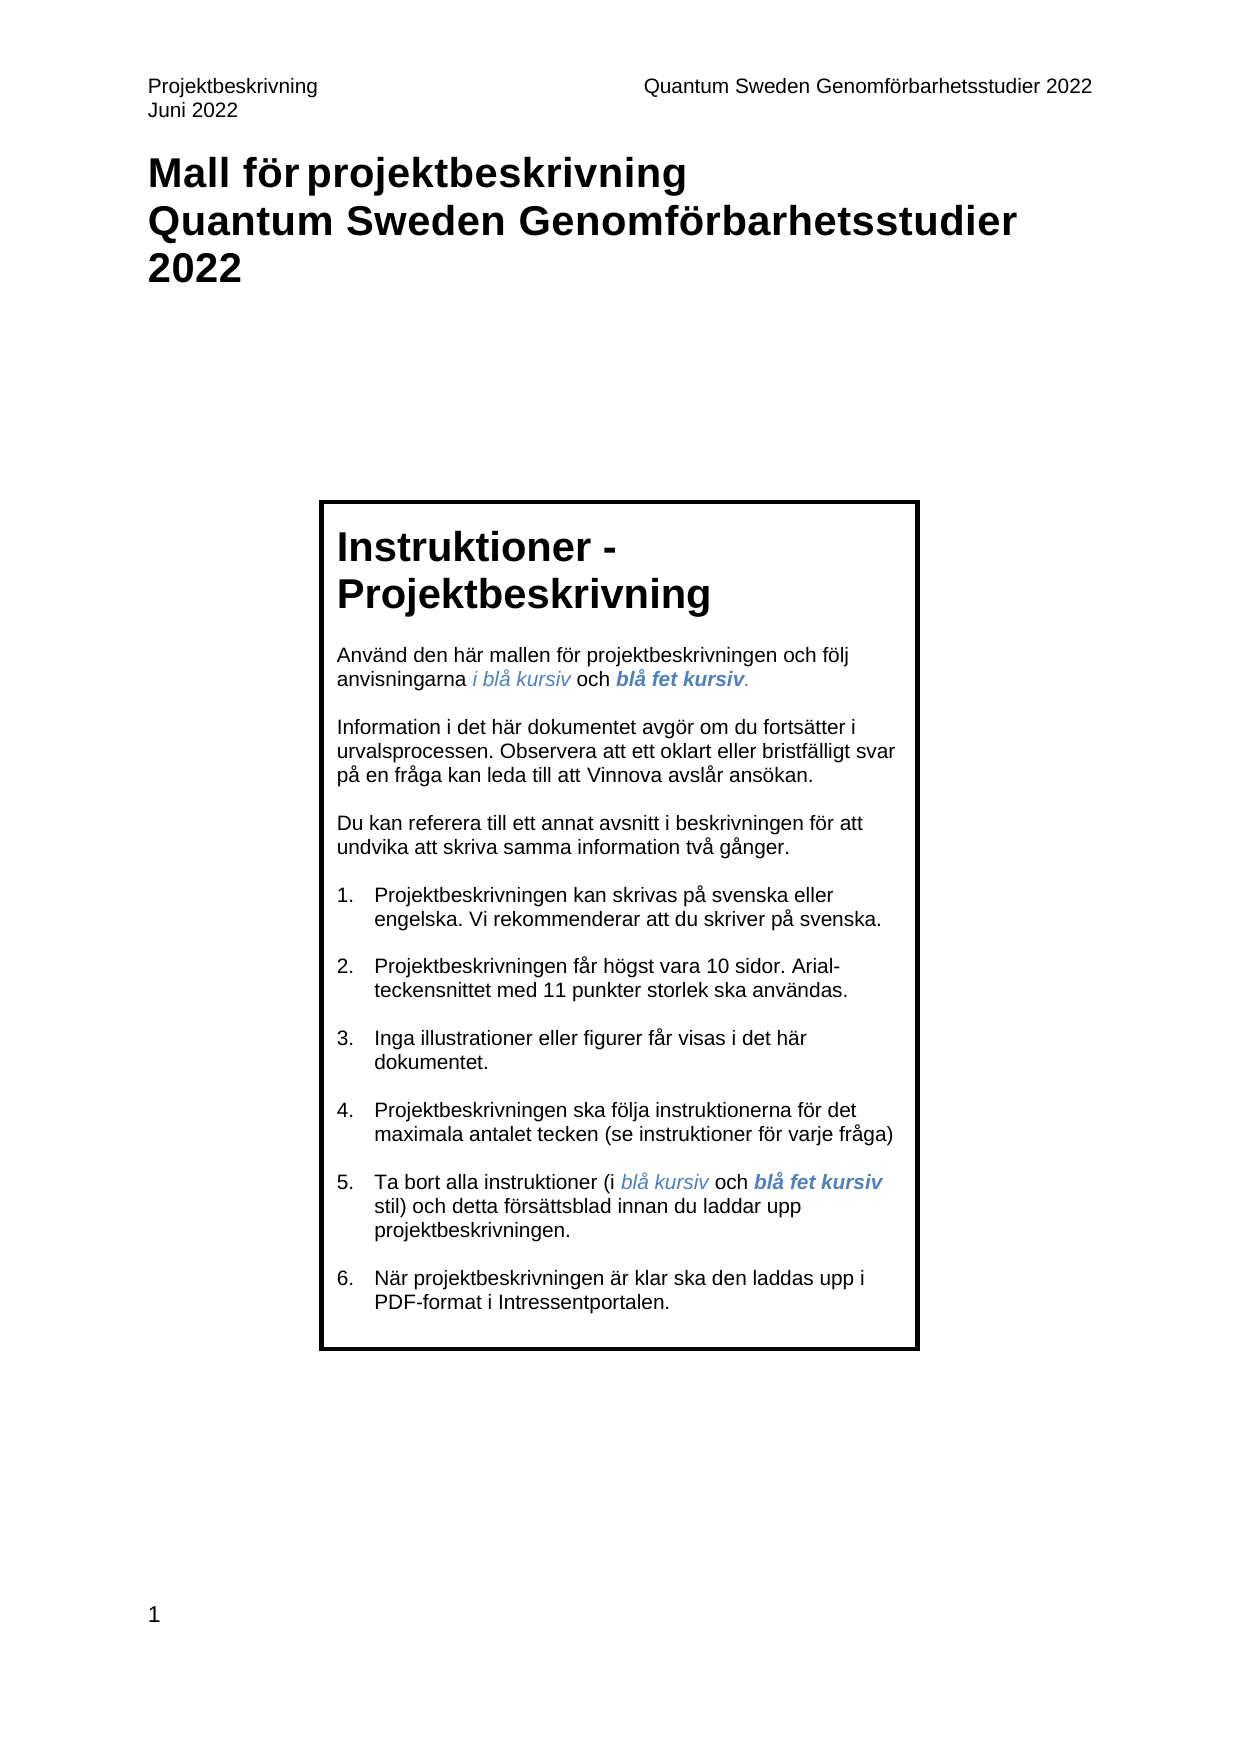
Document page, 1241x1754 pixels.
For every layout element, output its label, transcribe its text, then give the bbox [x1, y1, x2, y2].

text Mall för projektbeskrivning [148, 148, 1093, 196]
text Quantum Sweden Genomförbarhetsstudier 2022 [148, 196, 1093, 292]
